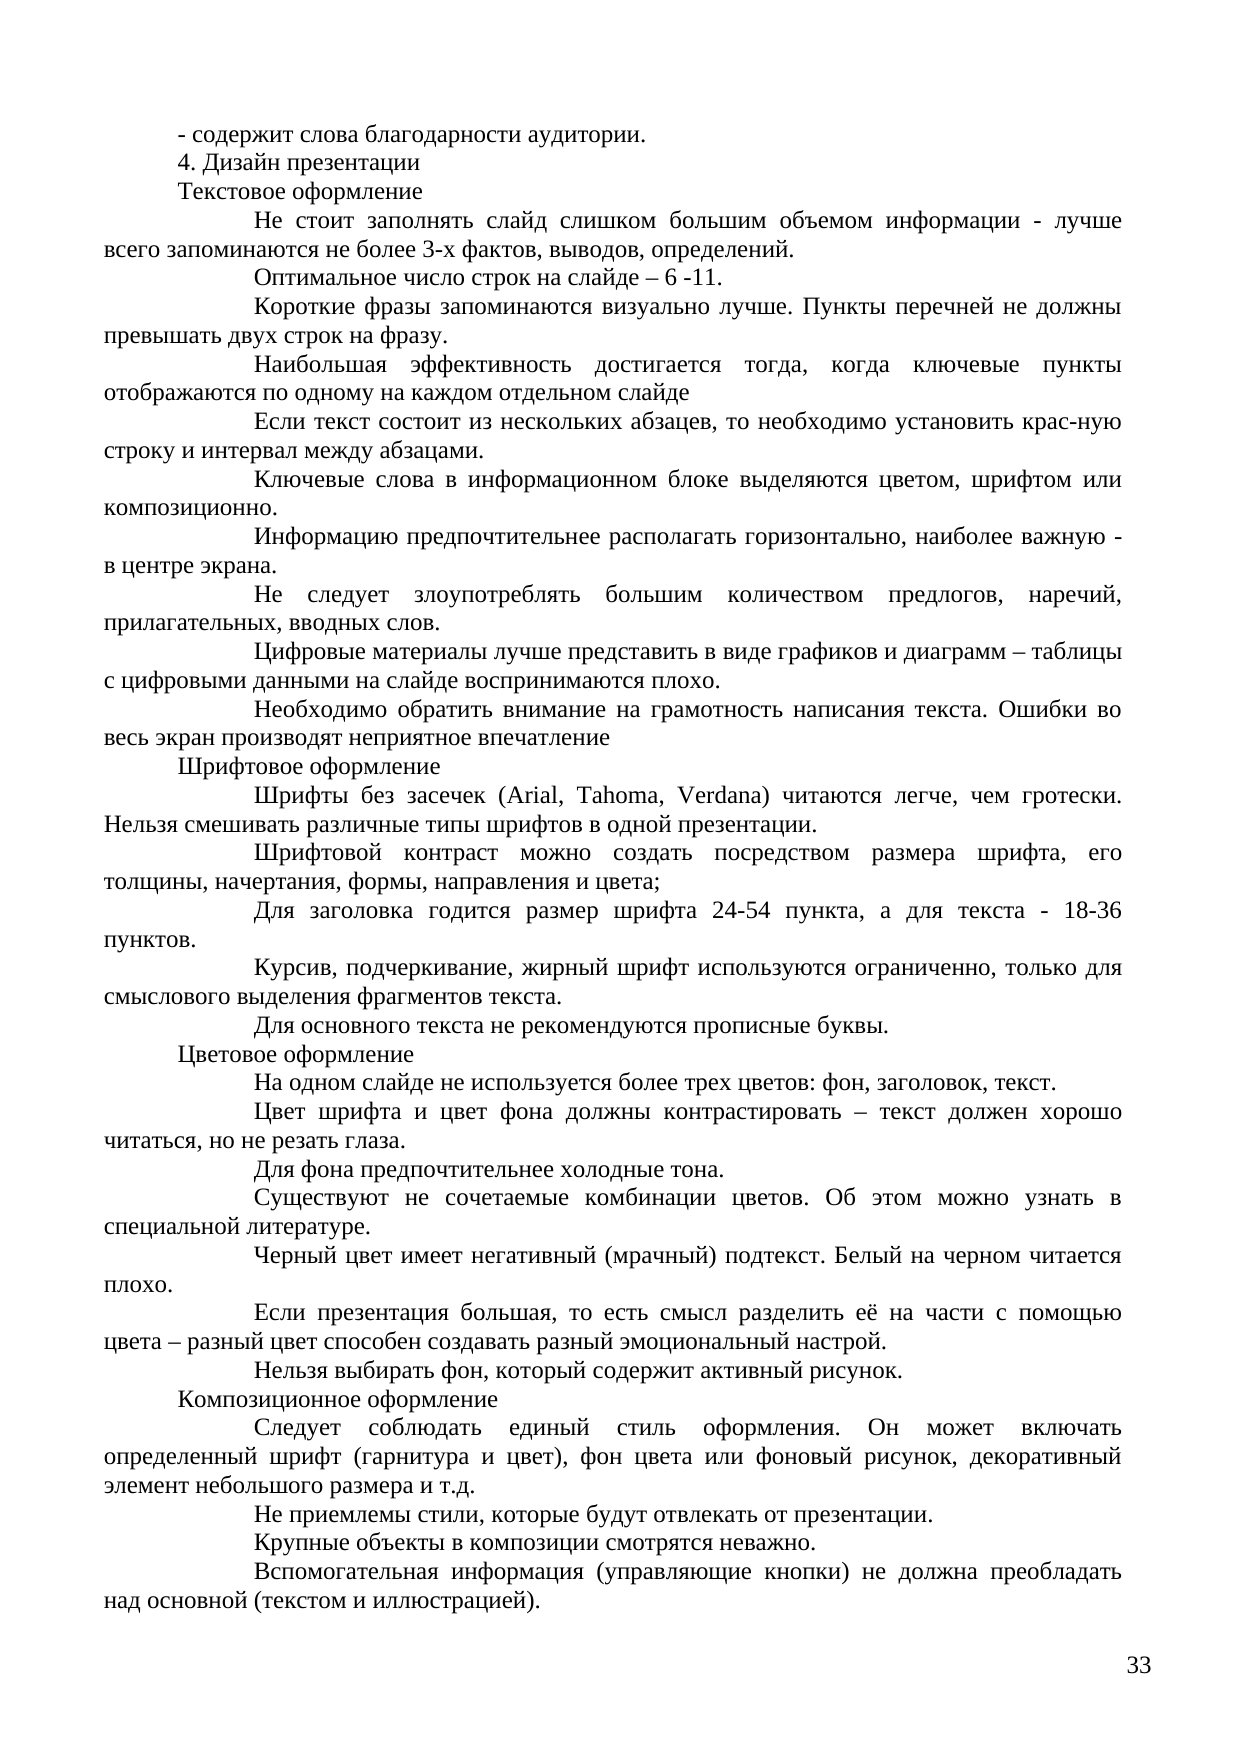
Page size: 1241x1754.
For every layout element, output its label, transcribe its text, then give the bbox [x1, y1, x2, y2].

list Если презентация большая, то есть смысл разделить её на части с помощью цвета – разный цвет способен создавать разный эмоциональный настрой. [103, 1297, 1123, 1355]
list Существуют не сочетаемые комбинации цветов. Об этом можно узнать в специальной литературе. [103, 1182, 1123, 1240]
list Не стоит заполнять слайд слишком большим объемом информации - лучше всего запоминаются не более 3-х фактов, выводов, определений. [103, 205, 1123, 262]
list Для основного текста не рекомендуются прописные буквы. [103, 1010, 1123, 1039]
text - содержит слова благодарности аудитории. [103, 119, 1123, 147]
text Шрифтовое оформление [103, 751, 1123, 780]
list Цифровые материалы лучше представить в виде графиков и диаграмм – таблицы с цифровыми данными на слайде воспринимаются плохо. [103, 636, 1123, 694]
list Оптимальное число строк на слайде – 6 -11. [103, 262, 1123, 291]
list Нельзя выбирать фон, который содержит активный рисунок. [103, 1355, 1123, 1384]
list Вспомогательная информация (управляющие кнопки) не должна преобладать над основной (текстом и иллюстрацией). [103, 1556, 1123, 1614]
list Наибольшая эффективность достигается тогда, когда ключевые пункты отображаются по одному на каждом отдельном слайде [103, 349, 1123, 406]
list Черный цвет имеет негативный (мрачный) подтекст. Белый на черном читается плохо. [103, 1240, 1123, 1297]
list Шрифтовой контраст можно создать посредством размера шрифта, его толщины, начертания, формы, направления и цвета; [103, 837, 1123, 895]
list Короткие фразы запоминаются визуально лучше. Пункты перечней не должны превышать двух строк на фразу. [103, 291, 1123, 349]
list Ключевые слова в информационном блоке выделяются цветом, шрифтом или композиционно. [103, 464, 1123, 521]
list Не следует злоупотреблять большим количеством предлогов, наречий, прилагательных, вводных слов. [103, 579, 1123, 636]
list На одном слайде не используется более трех цветов: фон, заголовок, текст. [103, 1067, 1123, 1096]
list Если текст состоит из нескольких абзацев, то необходимо установить крас-ную строку и интервал между абзацами. [103, 406, 1123, 464]
list Информацию предпочтительнее располагать горизонтально, наиболее важную - в центре экрана. [103, 521, 1123, 579]
list Курсив, подчеркивание, жирный шрифт используются ограниченно, только для смыслового выделения фрагментов текста. [103, 952, 1123, 1010]
text Текстовое оформление [103, 176, 1123, 205]
list Крупные объекты в композиции смотрятся неважно. [103, 1527, 1123, 1556]
list Для заголовка годится размер шрифта 24-54 пункта, а для текста - 18-36 пунктов. [103, 895, 1123, 952]
list Не приемлемы стили, которые будут отвлекать от презентации. [103, 1499, 1123, 1527]
list Шрифты без засечек (Arial, Tahoma, Verdana) читаются легче, чем гротески. Нельзя смешивать различные типы шрифтов в одной презентации. [103, 780, 1123, 837]
text Композиционное оформление [103, 1384, 1123, 1412]
text 4. Дизайн презентации [103, 147, 1123, 176]
list Необходимо обратить внимание на грамотность написания текста. Ошибки во весь экран производят неприятное впечатление [103, 694, 1123, 751]
list Следует соблюдать единый стиль оформления. Он может включать определенный шрифт (гарнитура и цвет), фон цвета или фоновый рисунок, декоративный элемент небольшого размера и т.д. [103, 1412, 1123, 1499]
text Цветовое оформление [103, 1039, 1123, 1067]
list Для фона предпочтительнее холодные тона. [103, 1154, 1123, 1182]
list Цвет шрифта и цвет фона должны контрастировать – текст должен хорошо читаться, но не резать глаза. [103, 1096, 1123, 1154]
